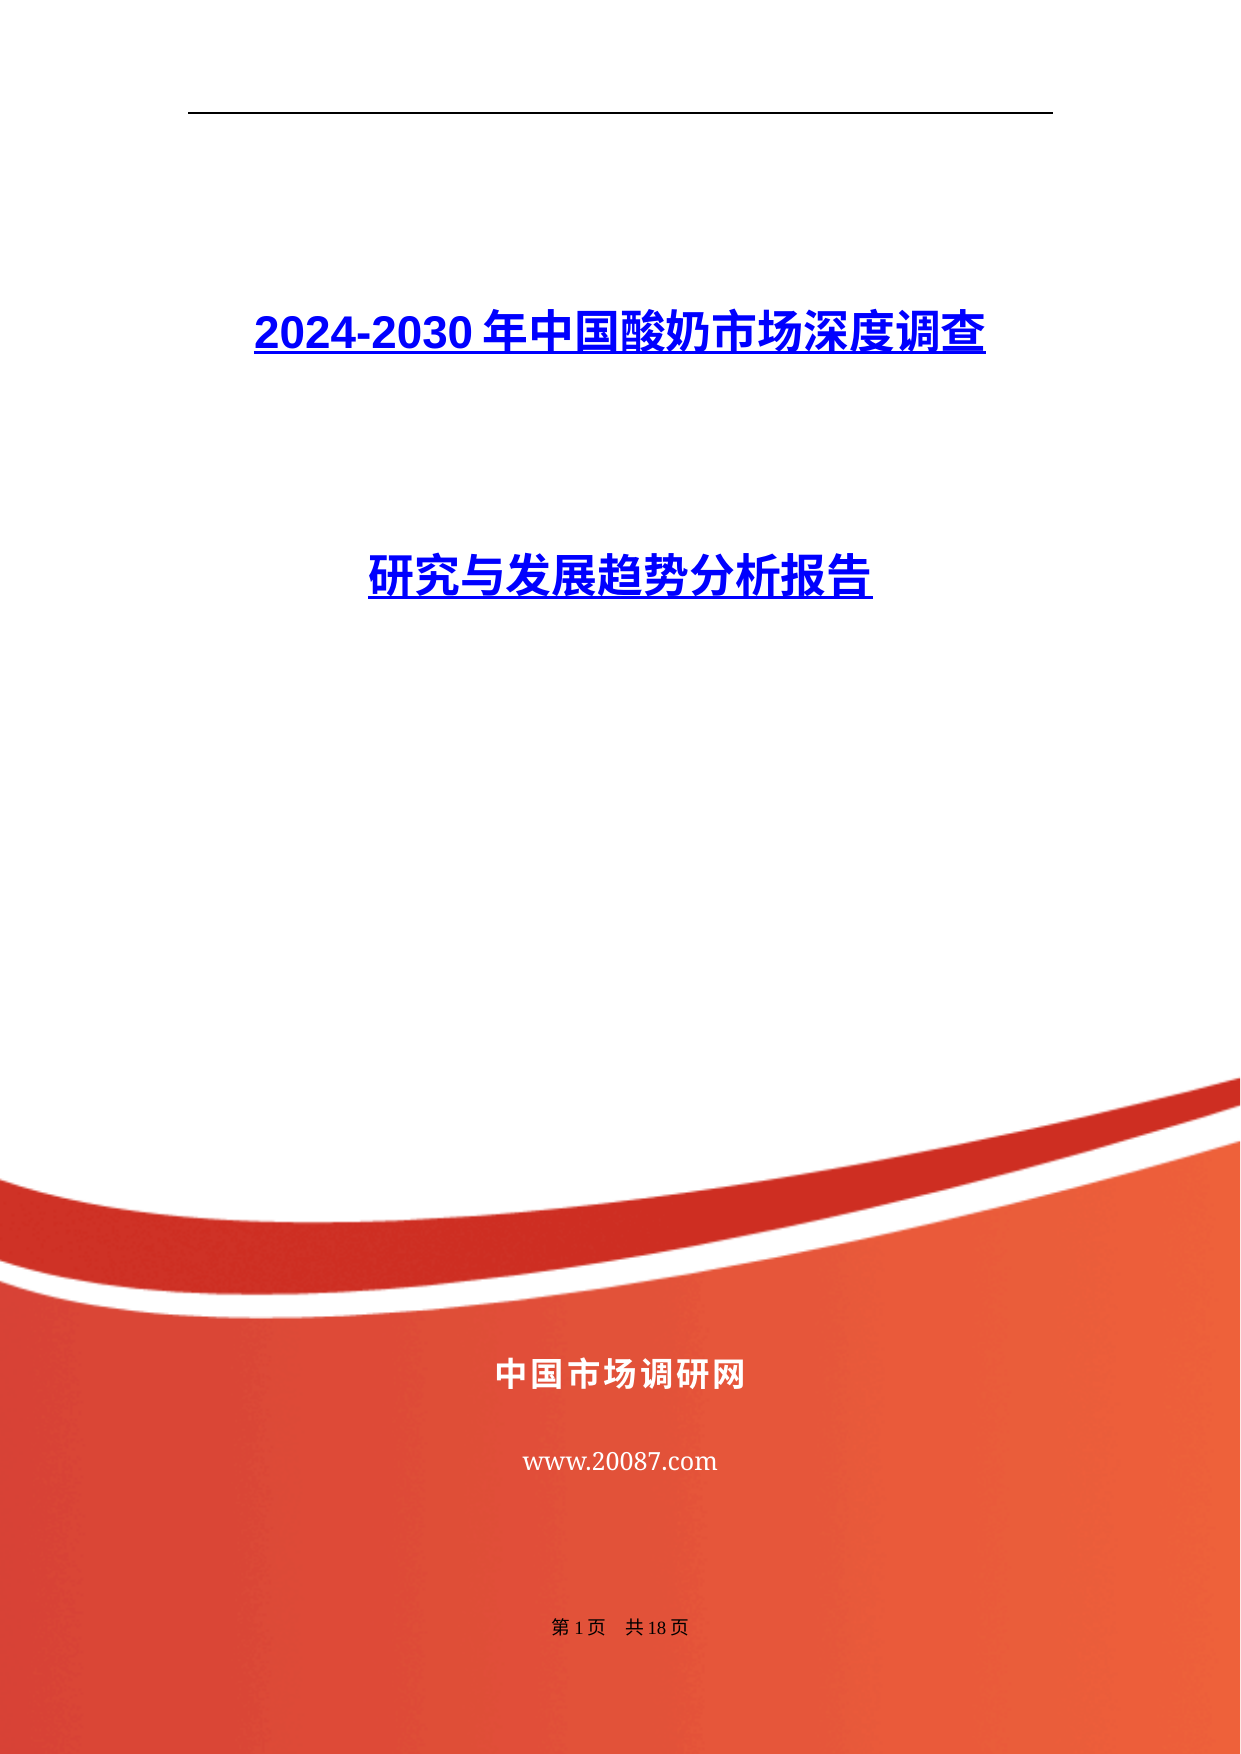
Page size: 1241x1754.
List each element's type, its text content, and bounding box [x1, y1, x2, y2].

table_header 2024-2030年中国酸奶市场深度调查研究与发展趋势分析报告 [188, 207, 1053, 773]
picture [0, 1006, 1241, 1754]
subtitle 中国市场调研网 [187, 1339, 1053, 1404]
text www.20087.com [187, 1428, 1053, 1493]
